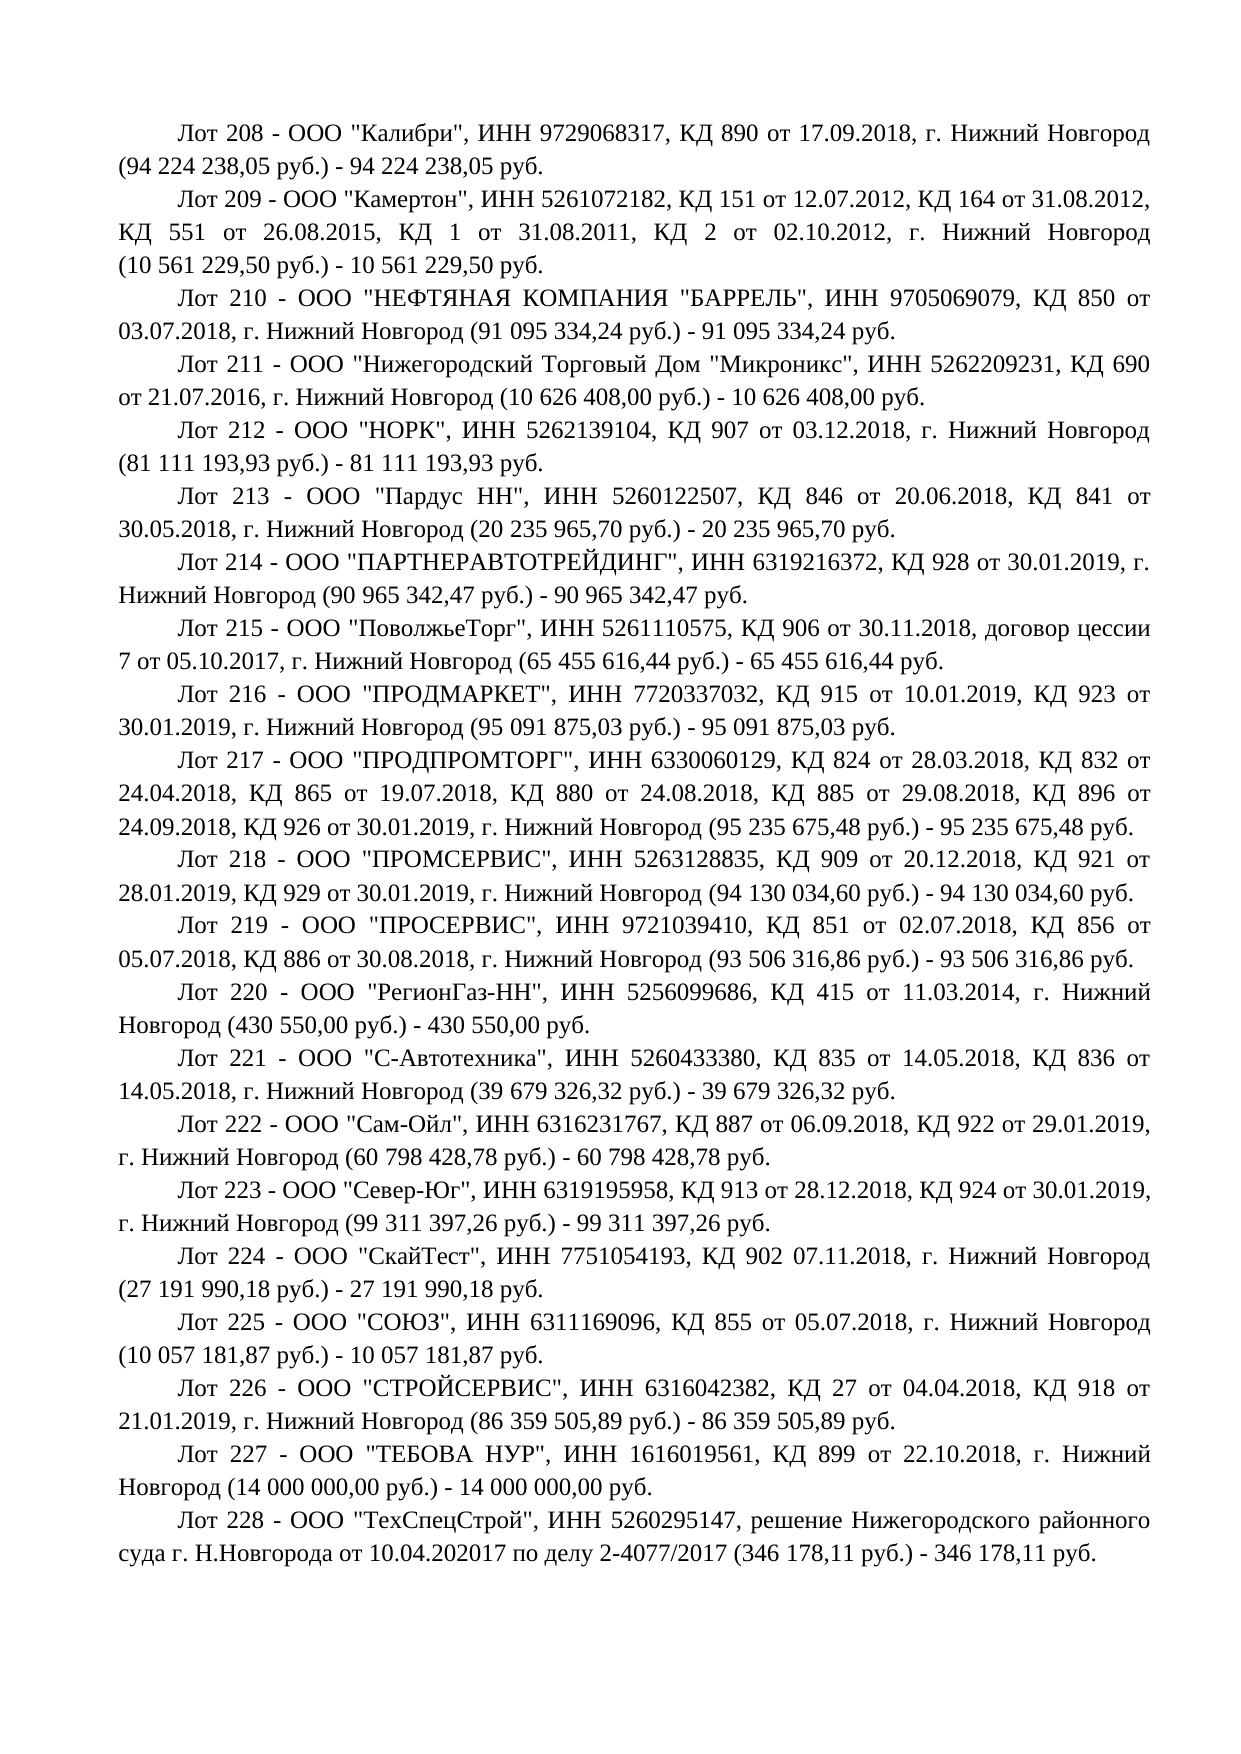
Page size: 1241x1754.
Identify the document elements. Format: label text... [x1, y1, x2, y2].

text Лот 210 - ООО "НЕФТЯНАЯ КОМПАНИЯ "БАРРЕЛЬ", ИНН 9705069079, КД 850 от 03.07.2018, г. Нижний Новгород (91 095 334,24 руб.) - 91 095 334,24 руб. [118, 283, 1151, 345]
text Лот 215 - ООО "ПоволжьеТорг", ИНН 5261110575, КД 906 от 30.11.2018, договор цессии 7 от 05.10.2017, г. Нижний Новгород (65 455 616,44 руб.) - 65 455 616,44 руб. [118, 613, 1151, 675]
text Лот 212 - ООО "НОРК", ИНН 5262139104, КД 907 от 03.12.2018, г. Нижний Новгород (81 111 193,93 руб.) - 81 111 193,93 руб. [118, 415, 1151, 477]
text Лот 219 - ООО "ПРОСЕРВИС", ИНН 9721039410, КД 851 от 02.07.2018, КД 856 от 05.07.2018, КД 886 от 30.08.2018, г. Нижний Новгород (93 506 316,86 руб.) - 93 506 316,86 руб. [118, 911, 1151, 972]
text Лот 214 - ООО "ПАРТНЕРАВТОТРЕЙДИНГ", ИНН 6319216372, КД 928 от 30.01.2019, г. Нижний Новгород (90 965 342,47 руб.) - 90 965 342,47 руб. [118, 547, 1151, 609]
text Лот 211 - ООО "Нижегородский Торговый Дом "Микроникс", ИНН 5262209231, КД 690 от 21.07.2016, г. Нижний Новгород (10 626 408,00 руб.) - 10 626 408,00 руб. [118, 349, 1151, 411]
text Лот 223 - ООО "Север-Юг", ИНН 6319195958, КД 913 от 28.12.2018, КД 924 от 30.01.2019, г. Нижний Новгород (99 311 397,26 руб.) - 99 311 397,26 руб. [118, 1175, 1151, 1237]
text Лот 224 - ООО "СкайТест", ИНН 7751054193, КД 902 07.11.2018, г. Нижний Новгород (27 191 990,18 руб.) - 27 191 990,18 руб. [118, 1241, 1151, 1303]
text Лот 218 - ООО "ПРОМСЕРВИС", ИНН 5263128835, КД 909 от 20.12.2018, КД 921 от 28.01.2019, КД 929 от 30.01.2019, г. Нижний Новгород (94 130 034,60 руб.) - 94 130 034,60 руб. [118, 844, 1151, 906]
text Лот 222 - ООО "Сам-Ойл", ИНН 6316231767, КД 887 от 06.09.2018, КД 922 от 29.01.2019, г. Нижний Новгород (60 798 428,78 руб.) - 60 798 428,78 руб. [118, 1109, 1151, 1171]
text Лот 208 - ООО "Калибри", ИНН 9729068317, КД 890 от 17.09.2018, г. Нижний Новгород (94 224 238,05 руб.) - 94 224 238,05 руб. [118, 118, 1151, 180]
text Лот 213 - ООО "Пардус НН", ИНН 5260122507, КД 846 от 20.06.2018, КД 841 от 30.05.2018, г. Нижний Новгород (20 235 965,70 руб.) - 20 235 965,70 руб. [118, 481, 1151, 543]
text Лот 220 - ООО "РегионГаз-НН", ИНН 5256099686, КД 415 от 11.03.2014, г. Нижний Новгород (430 550,00 руб.) - 430 550,00 руб. [118, 977, 1151, 1038]
text Лот 217 - ООО "ПРОДПРОМТОРГ", ИНН 6330060129, КД 824 от 28.03.2018, КД 832 от 24.04.2018, КД 865 от 19.07.2018, КД 880 от 24.08.2018, КД 885 от 29.08.2018, КД 896 от 24.09.2018, КД 926 от 30.01.2019, г. Нижний Новгород (95 235 675,48 руб.) - 95 235 675,48 руб. [118, 746, 1151, 840]
text Лот 227 - ООО "ТЕБОВА НУР", ИНН 1616019561, КД 899 от 22.10.2018, г. Нижний Новгород (14 000 000,00 руб.) - 14 000 000,00 руб. [118, 1439, 1151, 1501]
text Лот 216 - ООО "ПРОДМАРКЕТ", ИНН 7720337032, КД 915 от 10.01.2019, КД 923 от 30.01.2019, г. Нижний Новгород (95 091 875,03 руб.) - 95 091 875,03 руб. [118, 679, 1151, 741]
text Лот 226 - ООО "СТРОЙСЕРВИС", ИНН 6316042382, КД 27 от 04.04.2018, КД 918 от 21.01.2019, г. Нижний Новгород (86 359 505,89 руб.) - 86 359 505,89 руб. [118, 1373, 1151, 1435]
text Лот 225 - ООО "СОЮЗ", ИНН 6311169096, КД 855 от 05.07.2018, г. Нижний Новгород (10 057 181,87 руб.) - 10 057 181,87 руб. [118, 1307, 1151, 1369]
text Лот 221 - ООО "С-Автотехника", ИНН 5260433380, КД 835 от 14.05.2018, КД 836 от 14.05.2018, г. Нижний Новгород (39 679 326,32 руб.) - 39 679 326,32 руб. [118, 1043, 1151, 1104]
text Лот 228 - ООО "ТехСпецСтрой", ИНН 5260295147, решение Нижегородского районного суда г. Н.Новгорода от 10.04.202017 по делу 2-4077/2017 (346 178,11 руб.) - 346 178,11 руб. [118, 1505, 1151, 1567]
text Лот 209 - ООО "Камертон", ИНН 5261072182, КД 151 от 12.07.2012, КД 164 от 31.08.2012, КД 551 от 26.08.2015, КД 1 от 31.08.2011, КД 2 от 02.10.2012, г. Нижний Новгород (10 561 229,50 руб.) - 10 561 229,50 руб. [118, 184, 1151, 279]
